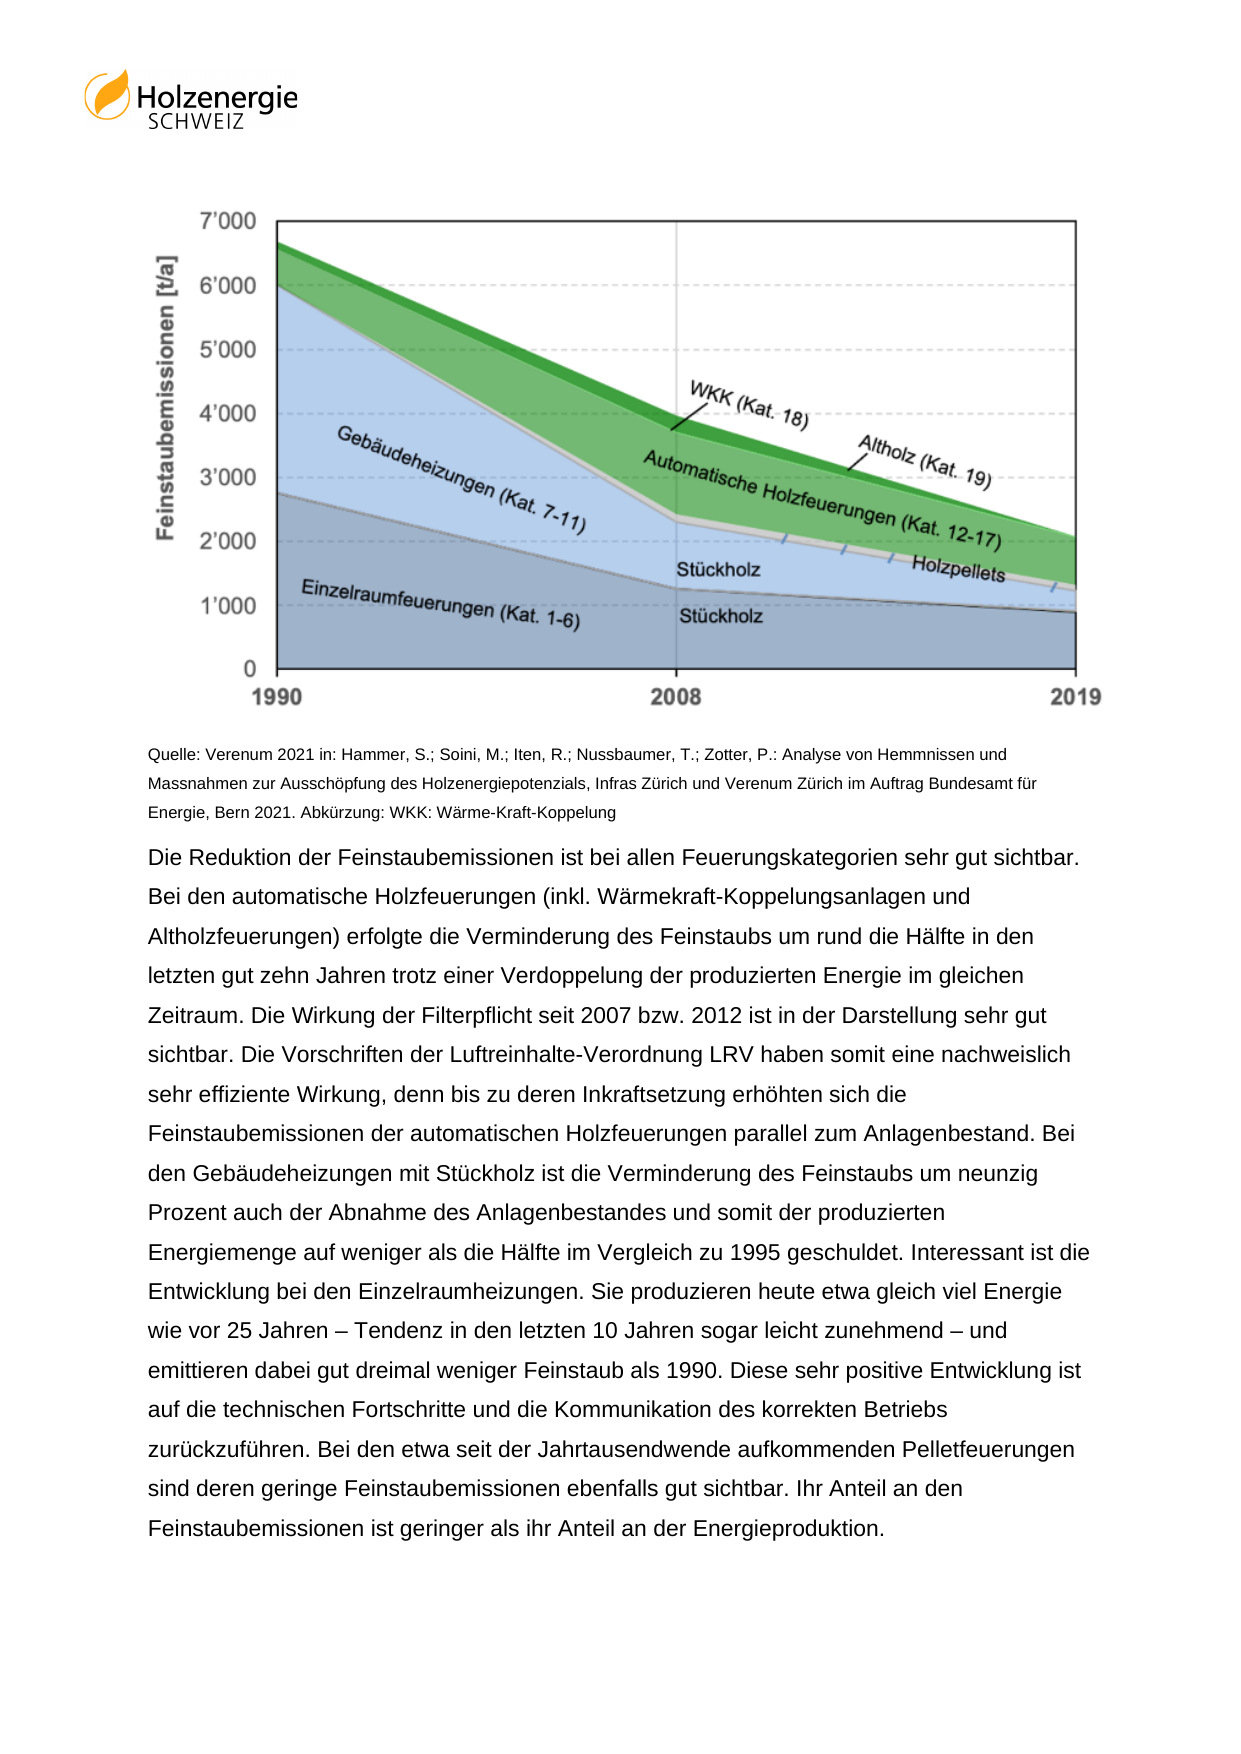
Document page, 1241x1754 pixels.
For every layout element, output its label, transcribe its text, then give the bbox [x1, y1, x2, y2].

text Die Reduktion der Feinstaubemissionen ist bei allen Feuerungskategorien sehr gut sichtbar. Bei den automatische Holzfeuerungen (inkl. Wärmekraft-Koppelungsanlagen und Altholzfeuerungen) erfolgte die Verminderung des Feinstaubs um rund die Hälfte in den letzten gut zehn Jahren trotz einer Verdoppelung der produzierten Energie im gleichen Zeitraum. Die Wirkung der Filterpflicht seit 2007 bzw. 2012 ist in der Darstellung sehr gut sichtbar. Die Vorschriften der Luftreinhalte-Verordnung LRV haben somit eine nachweislich sehr effiziente Wirkung, denn bis zu deren Inkraftsetzung erhöhten sich die Feinstaubemissionen der automatischen Holzfeuerungen parallel zum Anlagenbestand. Bei den Gebäudeheizungen mit Stückholz ist die Verminderung des Feinstaubs um neunzig Prozent auch der Abnahme des Anlagenbestandes und somit der produzierten Energiemenge auf weniger als die Hälfte im Vergleich zu 1995 geschuldet. Interessant ist die Entwicklung bei den Einzelraumheizungen. Sie produzieren heute etwa gleich viel Energie wie vor 25 Jahren – Tendenz in den letzten 10 Jahren sogar leicht zunehmend – und emittieren dabei gut dreimal weniger Feinstaub als 1990. Diese sehr positive Entwicklung ist auf die technischen Fortschritte und die Kommunikation des korrekten Betriebs zurückzuführen. Bei den etwa seit der Jahrtausendwende aufkommenden Pelletfeuerungen sind deren geringe Feinstaubemissionen ebenfalls gut sichtbar. Ihr Anteil an den Feinstaubemissionen ist geringer als ihr Anteil an der Energieproduktion. [148, 844, 1093, 1541]
picture [84, 69, 298, 129]
text Quelle: Verenum 2021 in: Hammer, S.; Soini, M.; Iten, R.; Nussbaumer, T.; Zotter, P.: Analyse von Hemmnissen und Massnahmen zur Ausschöpfung des Holzenergiepotenzials, Infras Zürich und Verenum Zürich im Auftrag Bundesamt für Energie, Bern 2021. Abkürzung: WKK: Wärme-Kraft-Koppelung [148, 745, 1093, 822]
picture [147, 185, 1116, 719]
